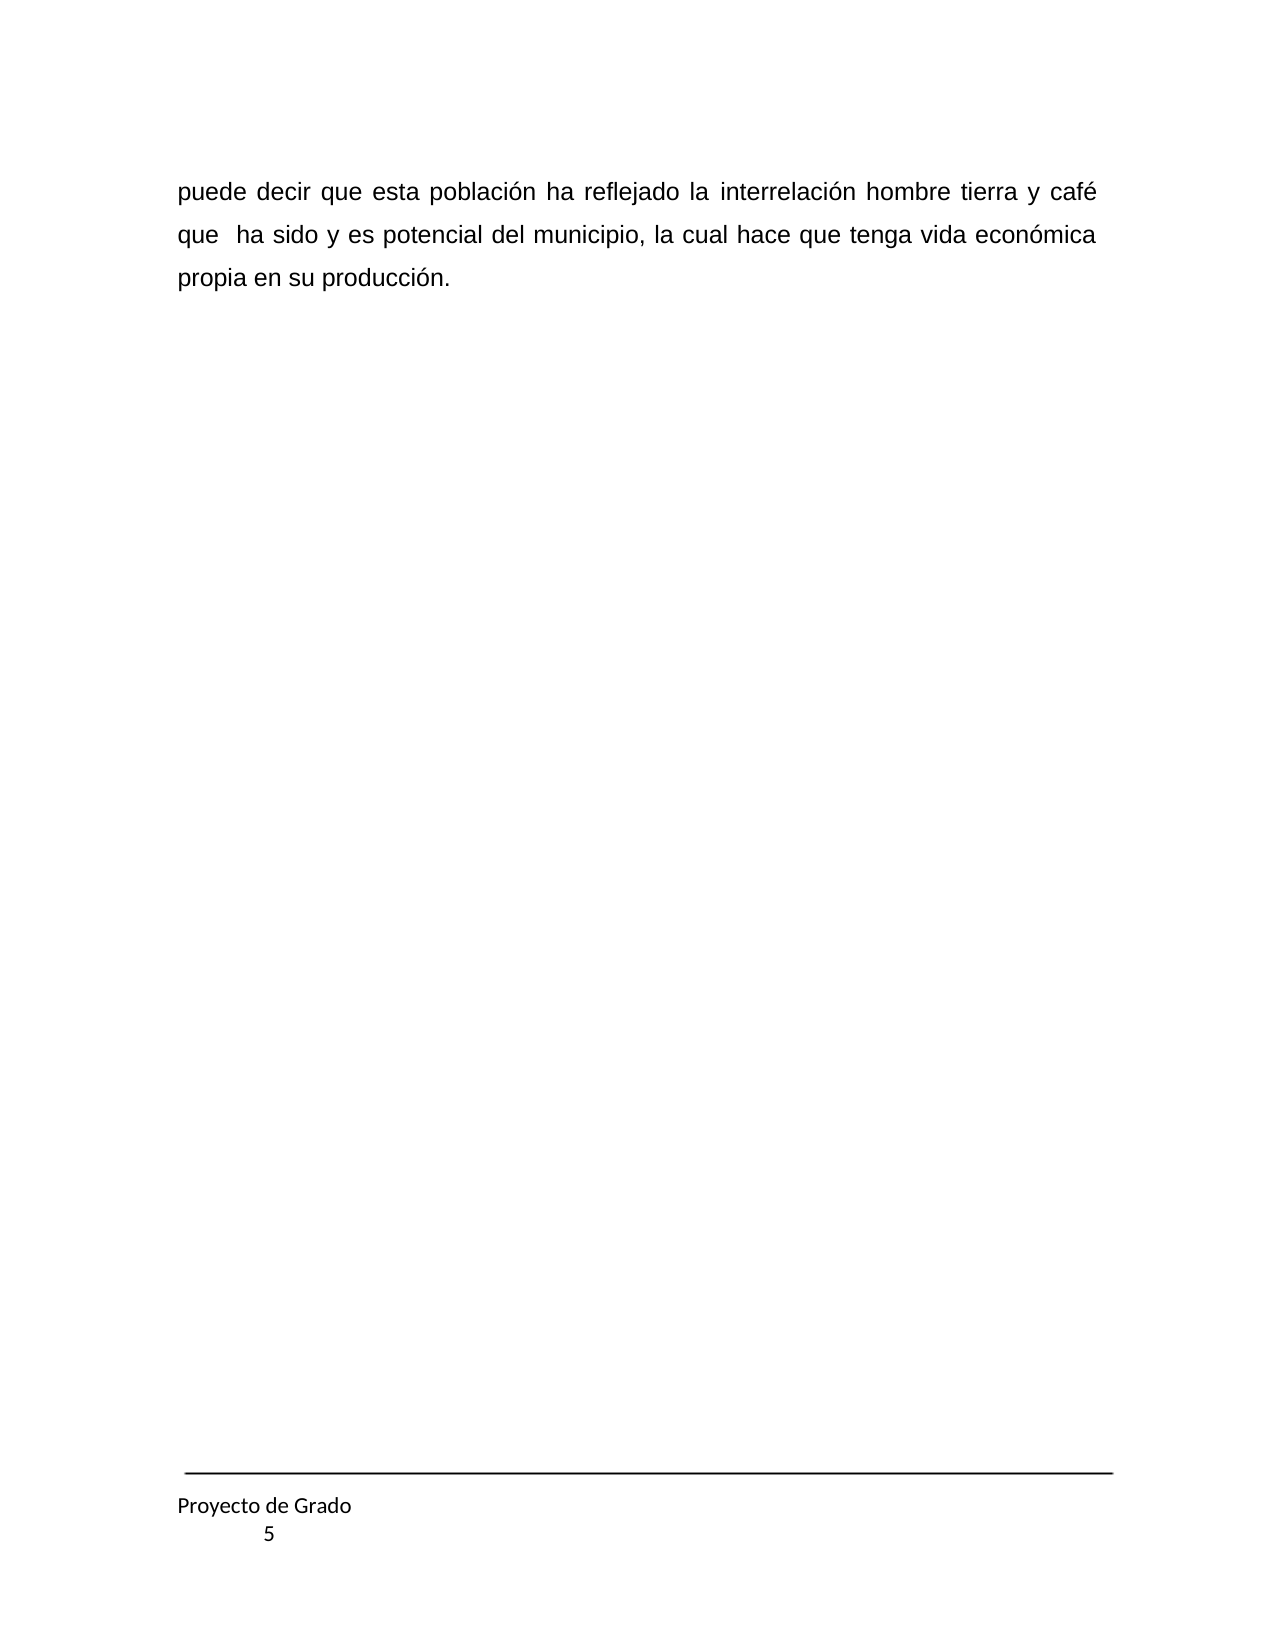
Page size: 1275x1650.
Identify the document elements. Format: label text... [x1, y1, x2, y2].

picture [177, 1462, 1117, 1484]
